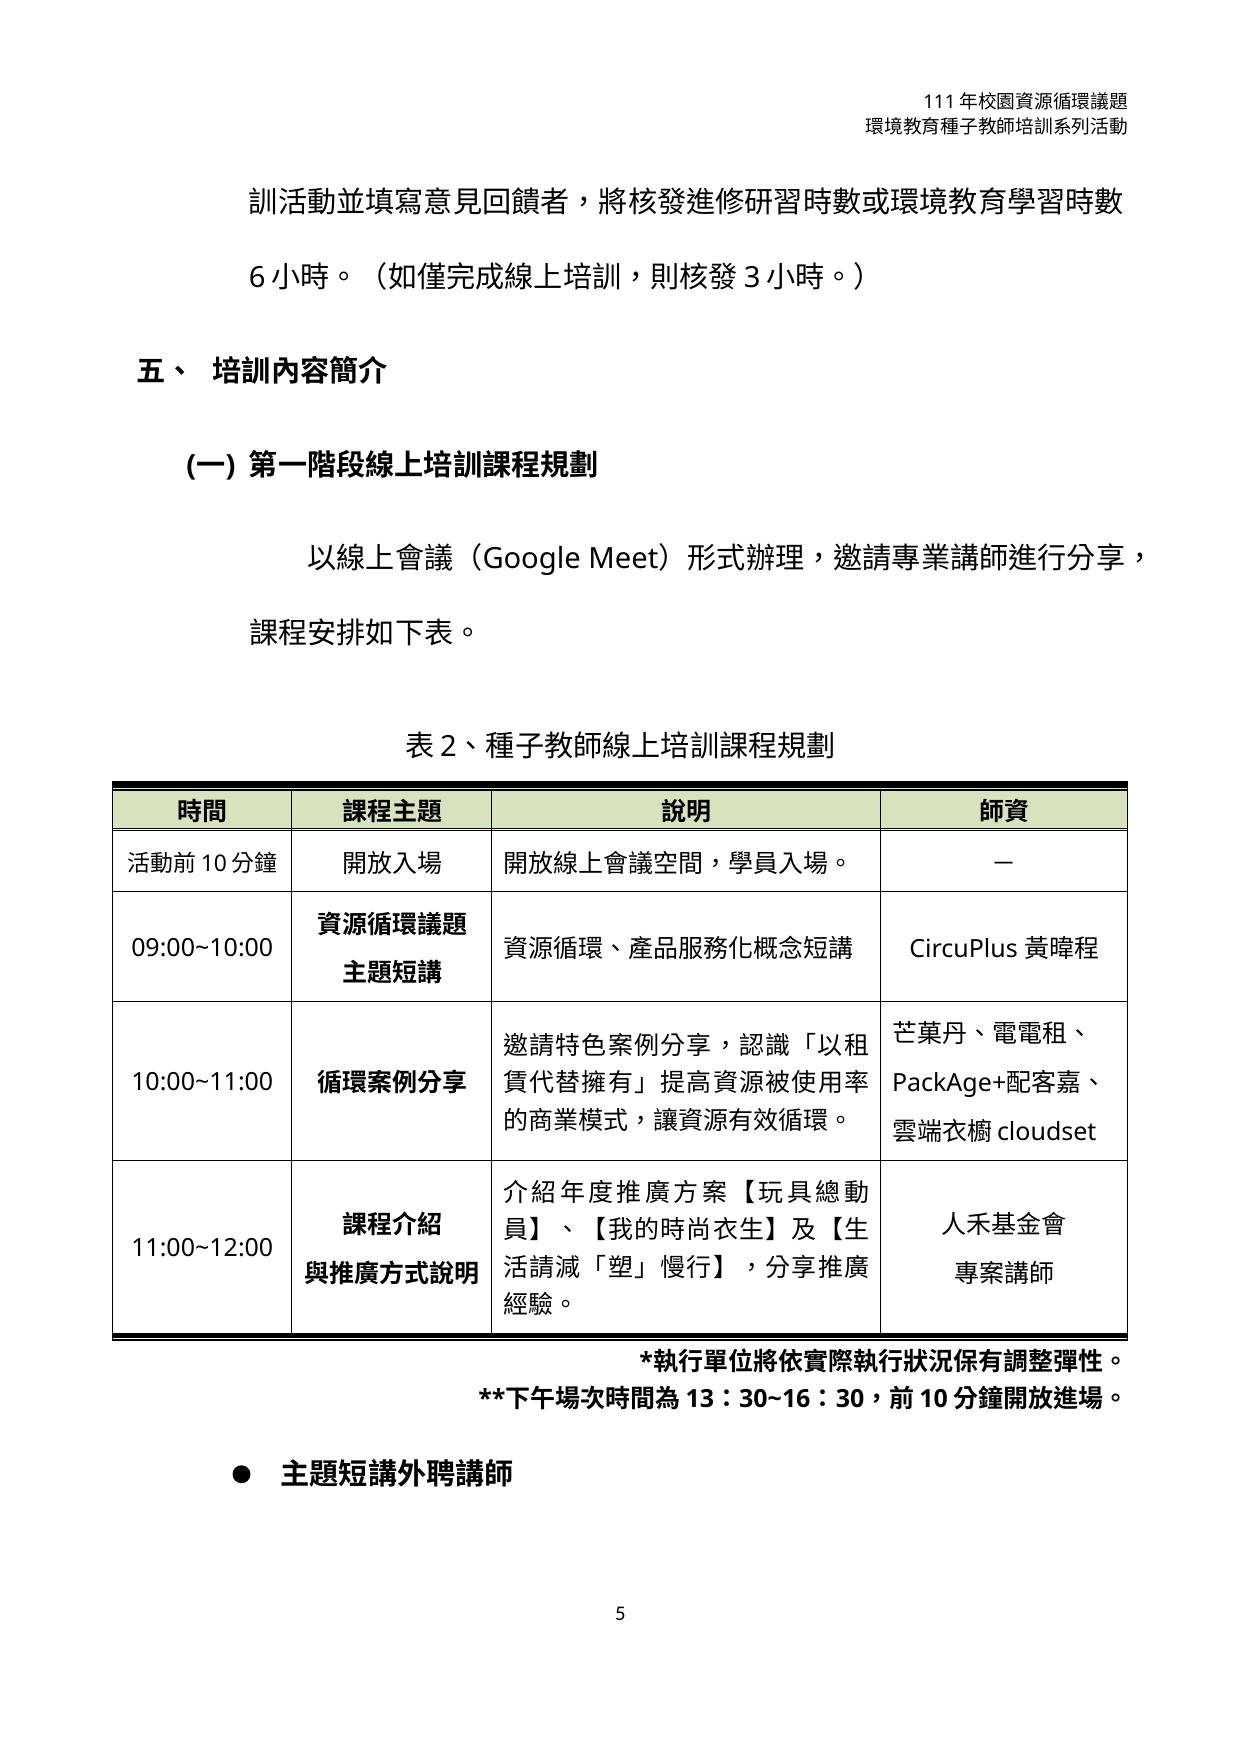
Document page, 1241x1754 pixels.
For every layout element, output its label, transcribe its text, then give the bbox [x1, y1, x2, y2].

table_header 課程主題 [292, 791, 491, 828]
list 以線上會議（Google Meet）形式辦理，邀請專業講師進行分享，課程安排如下表。 [249, 519, 1128, 669]
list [186, 162, 1128, 312]
table_header 師資 [881, 791, 1127, 828]
table_cell 開放入場 [292, 831, 491, 891]
table_cell 資源循環、產品服務化概念短講 [492, 892, 880, 1001]
list 培訓內容簡介 [136, 331, 1128, 406]
table_cell － [881, 831, 1127, 891]
list *執行單位將依實際執行狀況保有調整彈性。 [249, 1341, 1128, 1378]
table_cell 邀請特色案例分享，認識「以租賃代替擁有」提高資源被使用率的商業模式，讓資源有效循環。 [492, 1002, 880, 1159]
table_cell 芒菓丹、電電租、 PackAge+配客嘉、 雲端衣櫥cloudset [881, 1002, 1127, 1159]
text 表2、種子教師線上培訓課程規劃 [112, 706, 1128, 781]
table_cell 11:00~12:00 [113, 1161, 291, 1333]
table_cell 資源循環議題 主題短講 [292, 892, 491, 1001]
table_cell 人禾基金會 專案講師 [881, 1161, 1127, 1333]
list **下午場次時間為13：30~16：30，前10分鐘開放進場。 [299, 1378, 1128, 1416]
table_header 時間 [113, 791, 291, 828]
table_cell 10:00~11:00 [113, 1002, 291, 1159]
table_cell 循環案例分享 [292, 1002, 491, 1159]
table_cell 課程介紹 與推廣方式說明 [292, 1161, 491, 1333]
table_cell 09:00~10:00 [113, 892, 291, 1001]
table_cell 介紹年度推廣方案【玩具總動員】、【我的時尚衣生】及【生活請減「塑」慢行】，分享推廣經驗。 [492, 1161, 880, 1333]
table_cell CircuPlus 黃暐程 [881, 892, 1127, 1001]
list 主題短講外聘講師 [230, 1434, 1128, 1509]
table_header 說明 [492, 791, 880, 828]
table_cell 開放線上會議空間，學員入場。 [492, 831, 880, 891]
table_cell 活動前10分鐘 [113, 831, 291, 891]
list 第一階段線上培訓課程規劃 [186, 425, 1128, 500]
